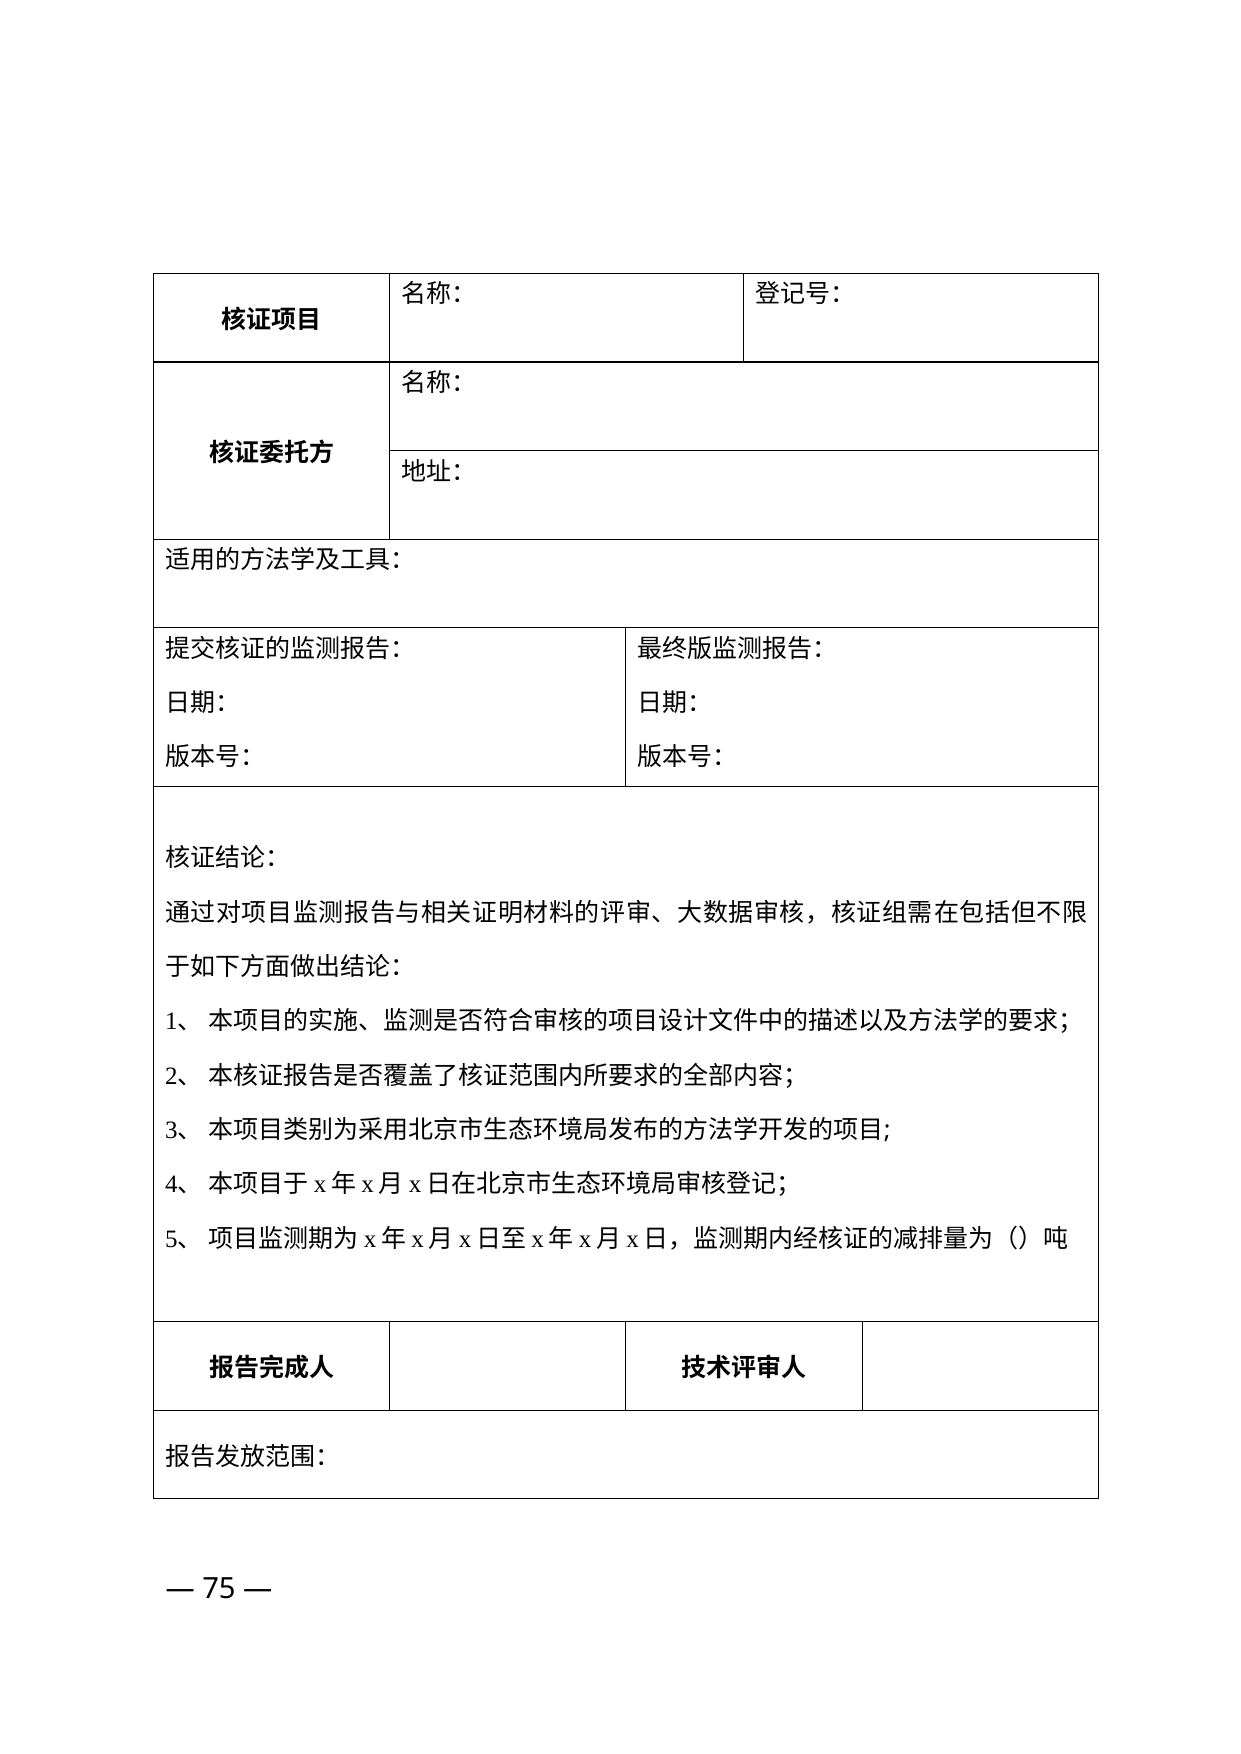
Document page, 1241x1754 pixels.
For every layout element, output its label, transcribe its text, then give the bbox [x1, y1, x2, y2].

table_cell 报告发放范围： [154, 1411, 1098, 1498]
table_header 登记号： [744, 274, 1098, 361]
table_cell 核证结论： 通过对项目监测报告与相关证明材料的评审、大数据审核，核证组需在包括但不限于如下方面做出结论： 1、 本项目的实施、监测是否符合审核的项目设计文件中的描述以及方法学的要求； 2、 本核证报告是否覆盖了核证范围内所要求的全部内容； 3、 本项目类别为采用北京市生态环境局发布的方法学开发的项目; 4、 本项目于x年x月x日在北京市生态环境局审核登记； 5、 项目监测期为x年x月x日至x年x月x日，监测期内经核证的减排量为（）吨 [154, 787, 1098, 1321]
table_cell 名称： [390, 363, 1098, 450]
table_cell 适用的方法学及工具： [154, 540, 1098, 627]
table_header 核证项目 [154, 274, 389, 361]
table_cell [863, 1322, 1098, 1409]
table_cell 报告完成人 [154, 1322, 389, 1409]
table_cell 最终版监测报告： 日期： 版本号： [626, 628, 1098, 786]
table_cell 核证委托方 [154, 363, 389, 538]
table_cell 技术评审人 [626, 1322, 862, 1409]
table_header 名称： [390, 274, 743, 361]
table_cell 地址： [390, 451, 1098, 538]
table_cell 提交核证的监测报告： 日期： 版本号： [154, 628, 625, 786]
table_cell [390, 1322, 625, 1409]
